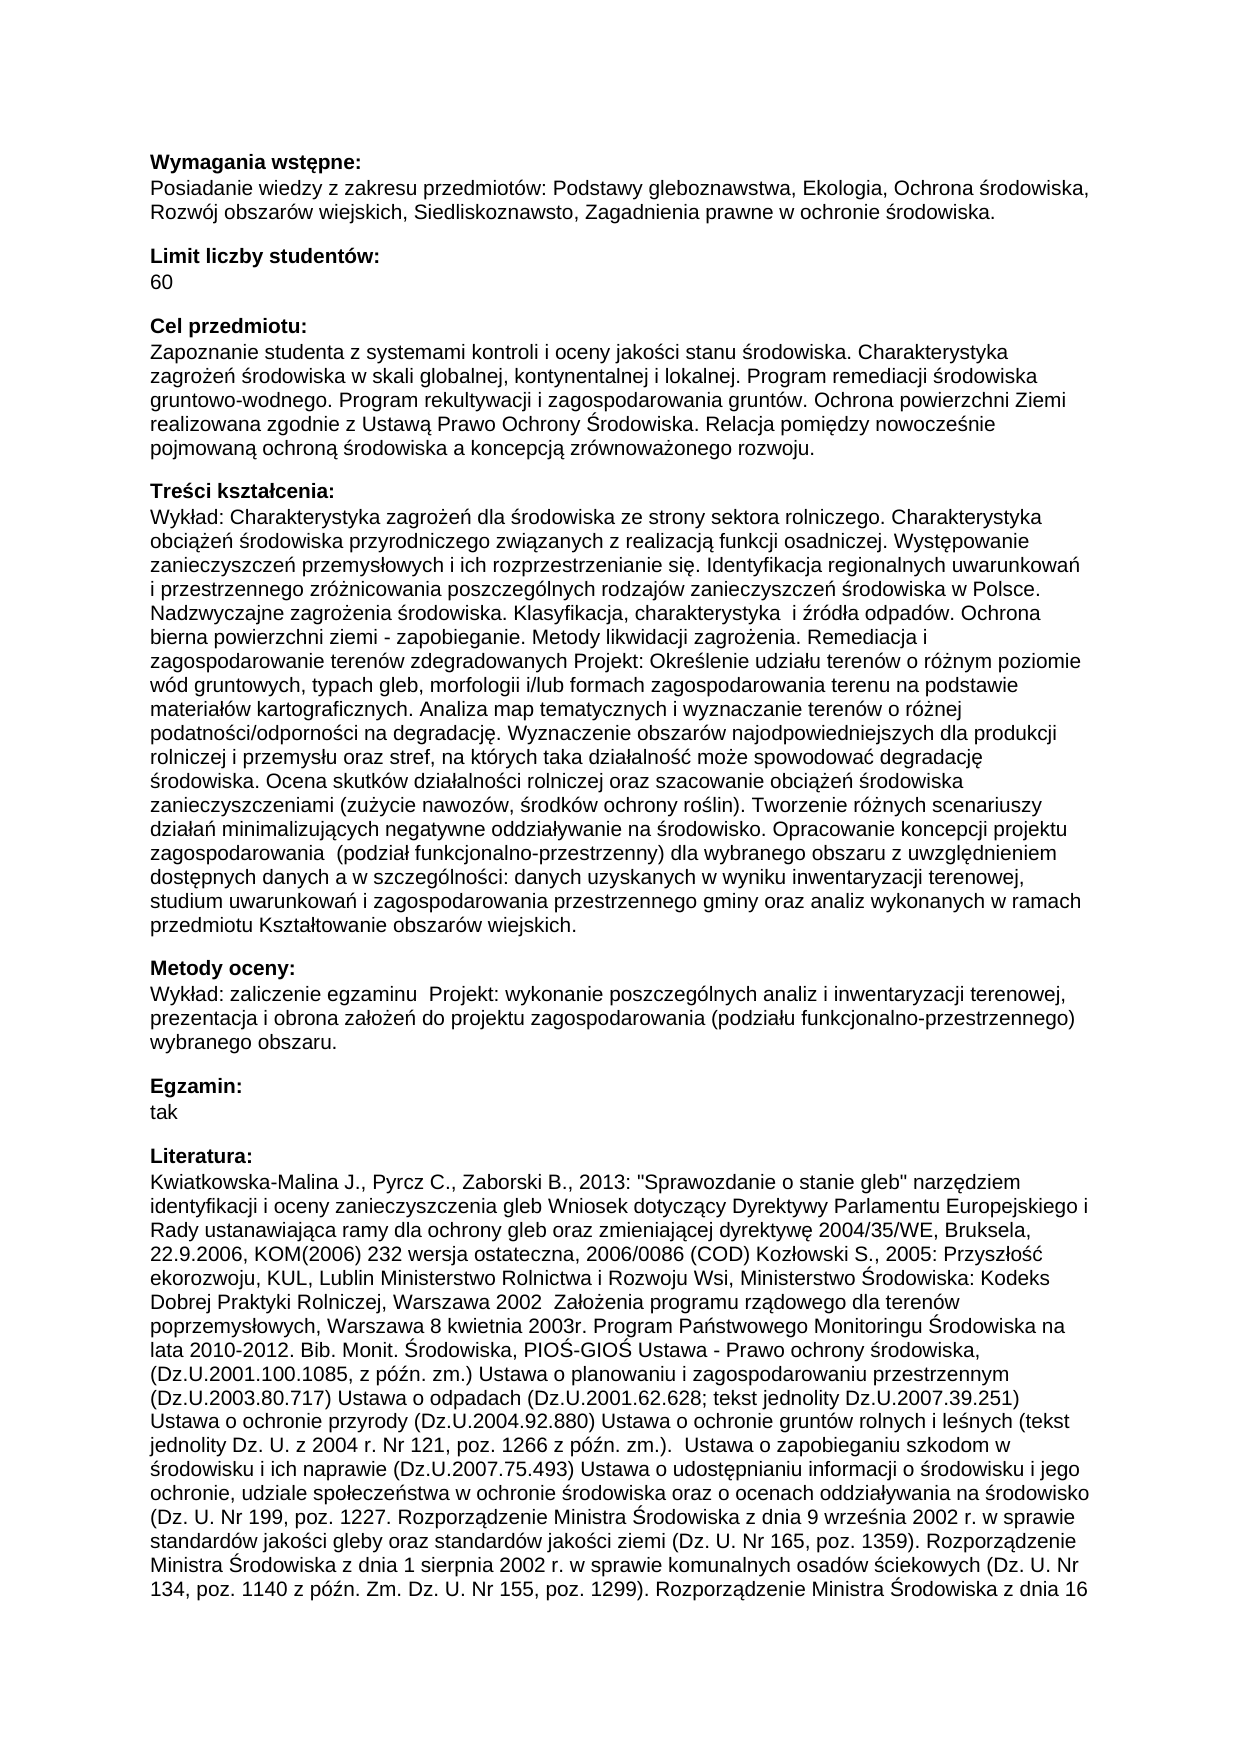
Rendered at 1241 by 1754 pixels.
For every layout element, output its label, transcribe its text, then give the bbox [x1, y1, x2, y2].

text Egzamin: [150, 1074, 1090, 1098]
text Limit liczby studentów: [150, 244, 1090, 268]
text Wymagania wstępne: [150, 150, 1090, 174]
text tak [150, 1100, 1090, 1124]
text Zapoznanie studenta z systemami kontroli i oceny jakości stanu środowiska. Charakterystyka zagrożeń środowiska w skali globalnej, kontynentalnej i lokalnej. Program remediacji środowiska gruntowo-wodnego. Program rekultywacji i zagospodarowania gruntów. Ochrona powierzchni Ziemi realizowana zgodnie z Ustawą Prawo Ochrony Środowiska. Relacja pomiędzy nowocześnie pojmowaną ochroną środowiska a koncepcją zrównoważonego rozwoju. [150, 339, 1090, 459]
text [150, 1170, 1090, 1601]
text Wykład: zaliczenie egzaminu Projekt: wykonanie poszczególnych analiz i inwentaryzacji terenowej, prezentacja i obrona założeń do projektu zagospodarowania (podziału funkcjonalno-przestrzennego) wybranego obszaru. [150, 982, 1090, 1054]
text Treści kształcenia: [150, 479, 1090, 503]
text Wykład: Charakterystyka zagrożeń dla środowiska ze strony sektora rolniczego. Charakterystyka obciążeń środowiska przyrodniczego związanych z realizacją funkcji osadniczej. Występowanie zanieczyszczeń przemysłowych i ich rozprzestrzenianie się. Identyfikacja regionalnych uwarunkowań i przestrzennego zróżnicowania poszczególnych rodzajów zanieczyszczeń środowiska w Polsce. Nadzwyczajne zagrożenia środowiska. Klasyfikacja, charakterystyka i źródła odpadów. Ochrona bierna powierzchni ziemi - zapobieganie. Metody likwidacji zagrożenia. Remediacja i zagospodarowanie terenów zdegradowanych Projekt: Określenie udziału terenów o różnym poziomie wód gruntowych, typach gleb, morfologii i/lub formach zagospodarowania terenu na podstawie materiałów kartograficznych. Analiza map tematycznych i wyznaczanie terenów o różnej podatności/odporności na degradację. Wyznaczenie obszarów najodpowiedniejszych dla produkcji rolniczej i przemysłu oraz stref, na których taka działalność może spowodować degradację środowiska. Ocena skutków działalności rolniczej oraz szacowanie obciążeń środowiska zanieczyszczeniami (zużycie nawozów, środków ochrony roślin). Tworzenie różnych scenariuszy działań minimalizujących negatywne oddziaływanie na środowisko. Opracowanie koncepcji projektu zagospodarowania (podział funkcjonalno-przestrzenny) dla wybranego obszaru z uwzględnieniem dostępnych danych a w szczególności: danych uzyskanych w wyniku inwentaryzacji terenowej, studium uwarunkowań i zagospodarowania przestrzennego gminy oraz analiz wykonanych w ramach przedmiotu Kształtowanie obszarów wiejskich. [150, 505, 1090, 936]
text Literatura: [150, 1144, 1090, 1168]
text Posiadanie wiedzy z zakresu przedmiotów: Podstawy gleboznawstwa, Ekologia, Ochrona środowiska, Rozwój obszarów wiejskich, Siedliskoznawsto, Zagadnienia prawne w ochronie środowiska. [150, 176, 1090, 224]
text Cel przedmiotu: [150, 313, 1090, 337]
text 60 [150, 270, 1090, 294]
text Metody oceny: [150, 956, 1090, 980]
